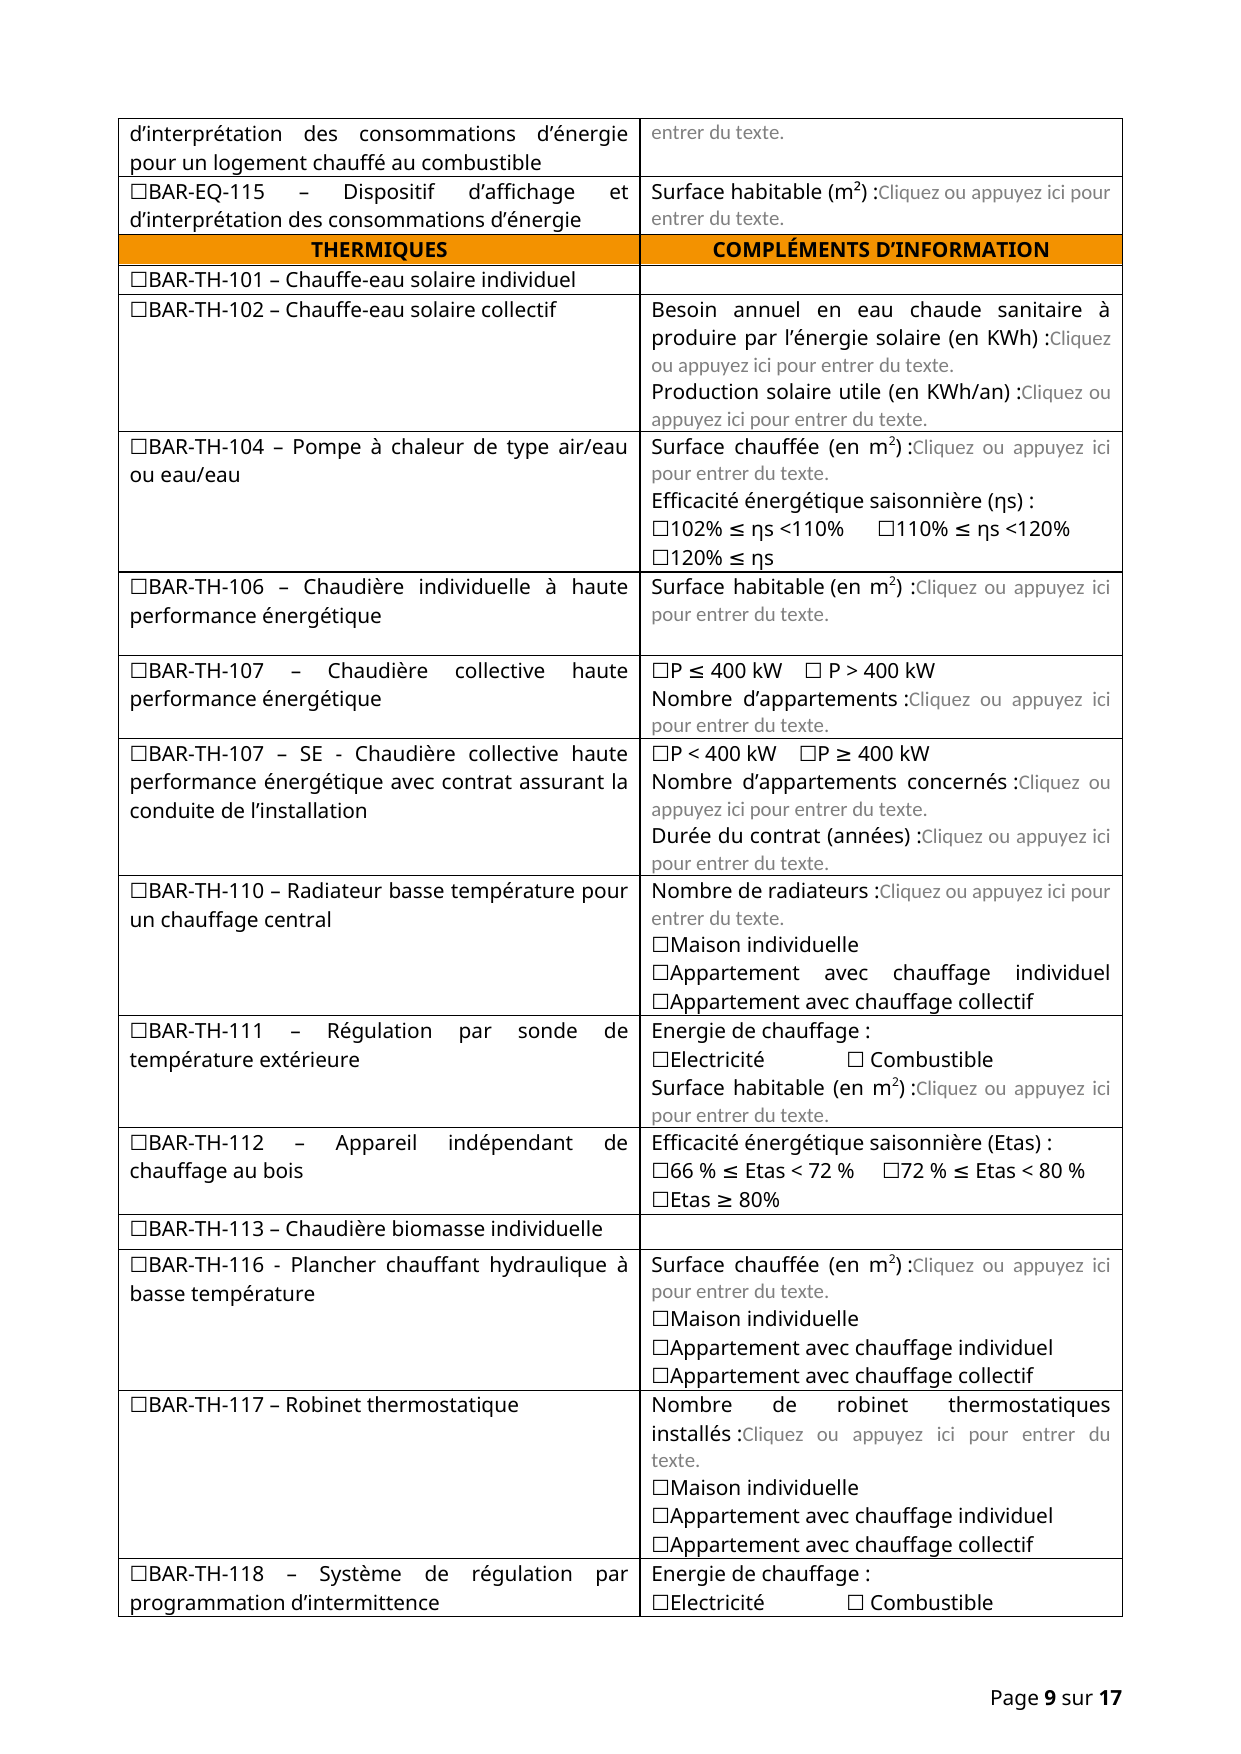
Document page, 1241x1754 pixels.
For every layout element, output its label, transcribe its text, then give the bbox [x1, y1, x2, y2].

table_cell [641, 119, 1122, 176]
table_cell BAR-TH-107 – Chaudière collective haute performance énergétique [119, 656, 639, 738]
table_cell COMPLÉMENTS D’INFORMATION [641, 235, 1122, 264]
table_cell BAR-TH-113 – Chaudière biomasse individuelle [119, 1215, 639, 1249]
table_cell THERMIQUES [119, 235, 639, 264]
table_cell Surface chauffée (en m2) : Maison individuelle Appartement avec chauffage individuel Appartement avec chauffage collectif [641, 1250, 1122, 1389]
table_cell Nombre de radiateurs : Maison individuelle Appartement avec chauffage individuel Appartement avec chauffage collectif [641, 876, 1122, 1015]
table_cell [119, 1559, 639, 1616]
table_cell BAR-TH-116 - Plancher chauffant hydraulique à basse température [119, 1250, 639, 1389]
table_cell [641, 1215, 1122, 1249]
table_cell Surface habitable (en m2) : [641, 573, 1122, 655]
table_cell BAR-TH-117 – Robinet thermostatique [119, 1391, 639, 1558]
table_cell BAR-TH-104 – Pompe à chaleur de type air/eau ou eau/eau [119, 432, 639, 571]
table_cell BAR-TH-106 – Chaudière individuelle à haute performance énergétique [119, 573, 639, 655]
table_cell P < 400 kW P ≥ 400 kW Nombre d’appartements concernés : Durée du contrat (années) : [641, 739, 1122, 875]
table_cell BAR-TH-110 – Radiateur basse température pour un chauffage central [119, 876, 639, 1015]
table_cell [641, 1559, 1122, 1616]
table_cell BAR-TH-101 – Chauffe-eau solaire individuel [119, 266, 639, 294]
table_cell Besoin annuel en eau chaude sanitaire à produire par l’énergie solaire (en KWh) : Production solaire utile (en KWh/an) : [641, 295, 1122, 431]
table_cell BAR-TH-102 – Chauffe-eau solaire collectif [119, 295, 639, 431]
table_cell Efficacité énergétique saisonnière (Etas) : 66 % ≤ Etas < 72 % 72 % ≤ Etas < 80 % Etas ≥ 80% [641, 1128, 1122, 1213]
table_cell Energie de chauffage : Electricité Combustible Surface habitable (en m2) : [641, 1016, 1122, 1127]
table_cell BAR-TH-107 – SE - Chaudière collective haute performance énergétique avec contrat assurant la conduite de l’installation [119, 739, 639, 875]
table_cell P ≤ 400 kW P > 400 kW Nombre d’appartements : [641, 656, 1122, 738]
table_cell Surface chauffée (en m2) : Efficacité énergétique saisonnière (ηs) : 102% ≤ ηs <110% 110% ≤ ηs <120% 120% ≤ ηs [641, 432, 1122, 571]
table_cell BAR-TH-111 – Régulation par sonde de température extérieure [119, 1016, 639, 1127]
table_cell BAR-TH-112 – Appareil indépendant de chauffage au bois [119, 1128, 639, 1213]
table_cell Surface habitable (m²) : [641, 177, 1122, 234]
table_cell [641, 266, 1122, 294]
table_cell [119, 119, 639, 176]
table_cell BAR-EQ-115 – Dispositif d’affichage et d’interprétation des consommations d’énergie [119, 177, 639, 234]
table_cell Nombre de robinet thermostatiques installés : Maison individuelle Appartement avec chauffage individuel Appartement avec chauffage collectif [641, 1391, 1122, 1558]
